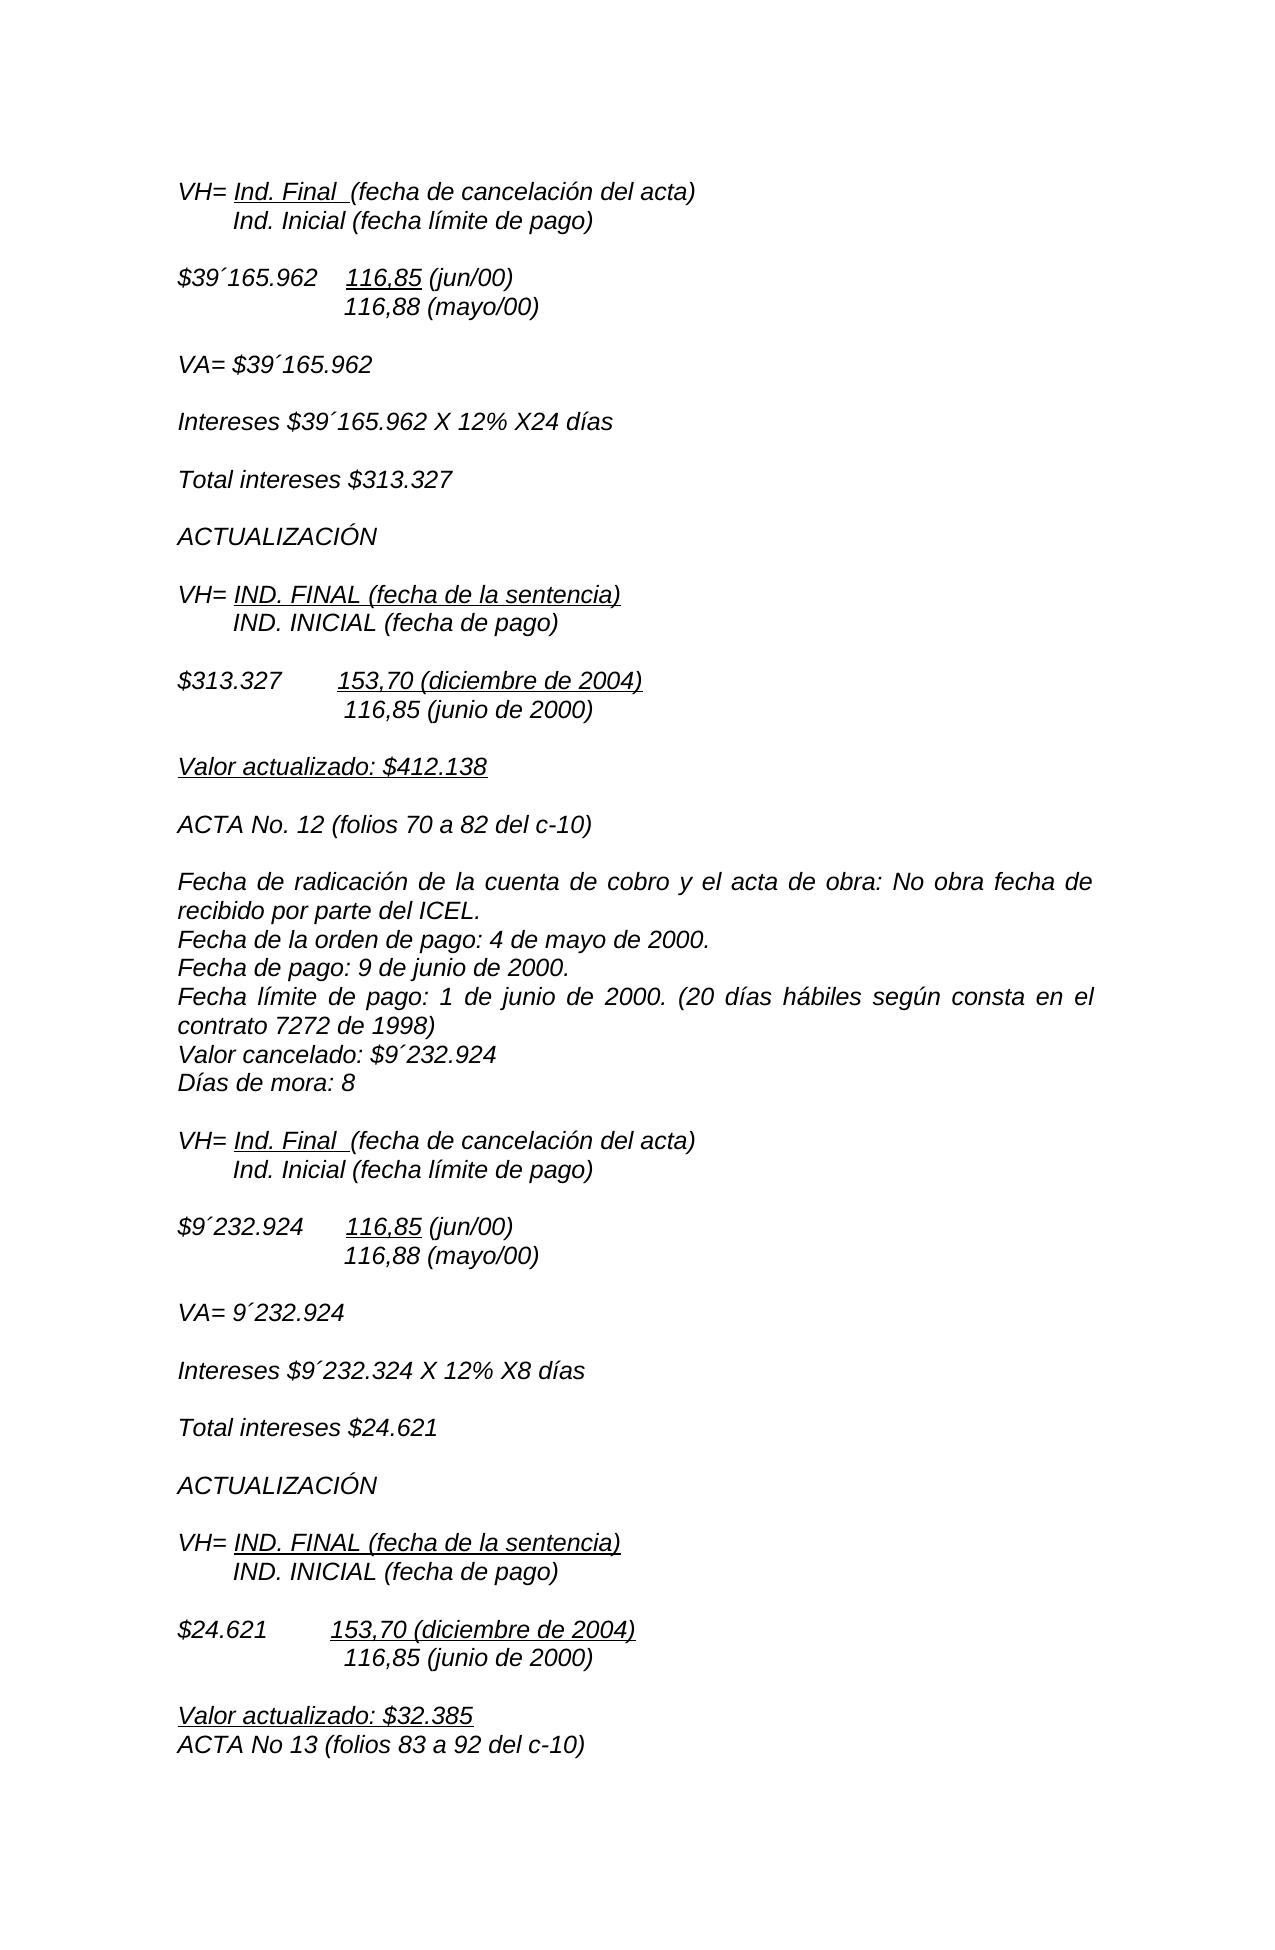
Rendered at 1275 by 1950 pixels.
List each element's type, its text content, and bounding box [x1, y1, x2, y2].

text 116,88 (mayo/00) [177, 1241, 1098, 1270]
text Fecha de la orden de pago: 4 de mayo de 2000. [177, 925, 1098, 953]
text ACTUALIZACIÓN [177, 1471, 1098, 1500]
text Ind. Inicial (fecha límite de pago) [177, 206, 1098, 235]
text ACTA No 13 (folios 83 a 92 del c-10) [177, 1730, 1098, 1758]
text Valor actualizado: $412.138 [177, 752, 1098, 781]
text Días de mora: 8 [177, 1068, 1098, 1097]
text ACTA No. 12 (folios 70 a 82 del c-10) [177, 810, 1098, 838]
text VH= IND. FINAL (fecha de la sentencia) [177, 580, 1098, 608]
text $24.621 153,70 (diciembre de 2004) [177, 1615, 1098, 1643]
text VH= IND. FINAL (fecha de la sentencia) [177, 1528, 1098, 1557]
text VA= 9´232.924 [177, 1298, 1098, 1327]
text IND. INICIAL (fecha de pago) [177, 608, 1098, 637]
text Intereses $39´165.962 X 12% X24 días [177, 407, 1098, 436]
text 116,85 (junio de 2000) [177, 695, 1098, 723]
text Fecha de radicación de la cuenta de cobro y el acta de obra: No obra fecha de recibido por parte del ICEL. [177, 867, 1098, 925]
text Valor actualizado: $32.385 [177, 1701, 1098, 1730]
text VH= Ind. Final (fecha de cancelación del acta) [177, 1126, 1098, 1155]
text IND. INICIAL (fecha de pago) [177, 1557, 1098, 1586]
text $9´232.924 116,85 (jun/00) [177, 1212, 1098, 1241]
text 116,85 (junio de 2000) [177, 1643, 1098, 1672]
text VH= Ind. Final (fecha de cancelación del acta) [177, 177, 1098, 206]
text Intereses $9´232.324 X 12% X8 días [177, 1356, 1098, 1385]
text Valor cancelado: $9´232.924 [177, 1040, 1098, 1068]
text Total intereses $24.621 [177, 1413, 1098, 1442]
text Fecha límite de pago: 1 de junio de 2000. (20 días hábiles según consta en el contrato 7272 de 1998) [177, 982, 1098, 1040]
text $313.327 153,70 (diciembre de 2004) [177, 666, 1098, 695]
text Total intereses $313.327 [177, 465, 1098, 493]
text 116,88 (mayo/00) [177, 292, 1098, 321]
text VA= $39´165.962 [177, 350, 1098, 378]
text ACTUALIZACIÓN [177, 522, 1098, 551]
text Ind. Inicial (fecha límite de pago) [177, 1155, 1098, 1183]
text Fecha de pago: 9 de junio de 2000. [177, 953, 1098, 982]
text $39´165.962 116,85 (jun/00) [177, 263, 1098, 292]
